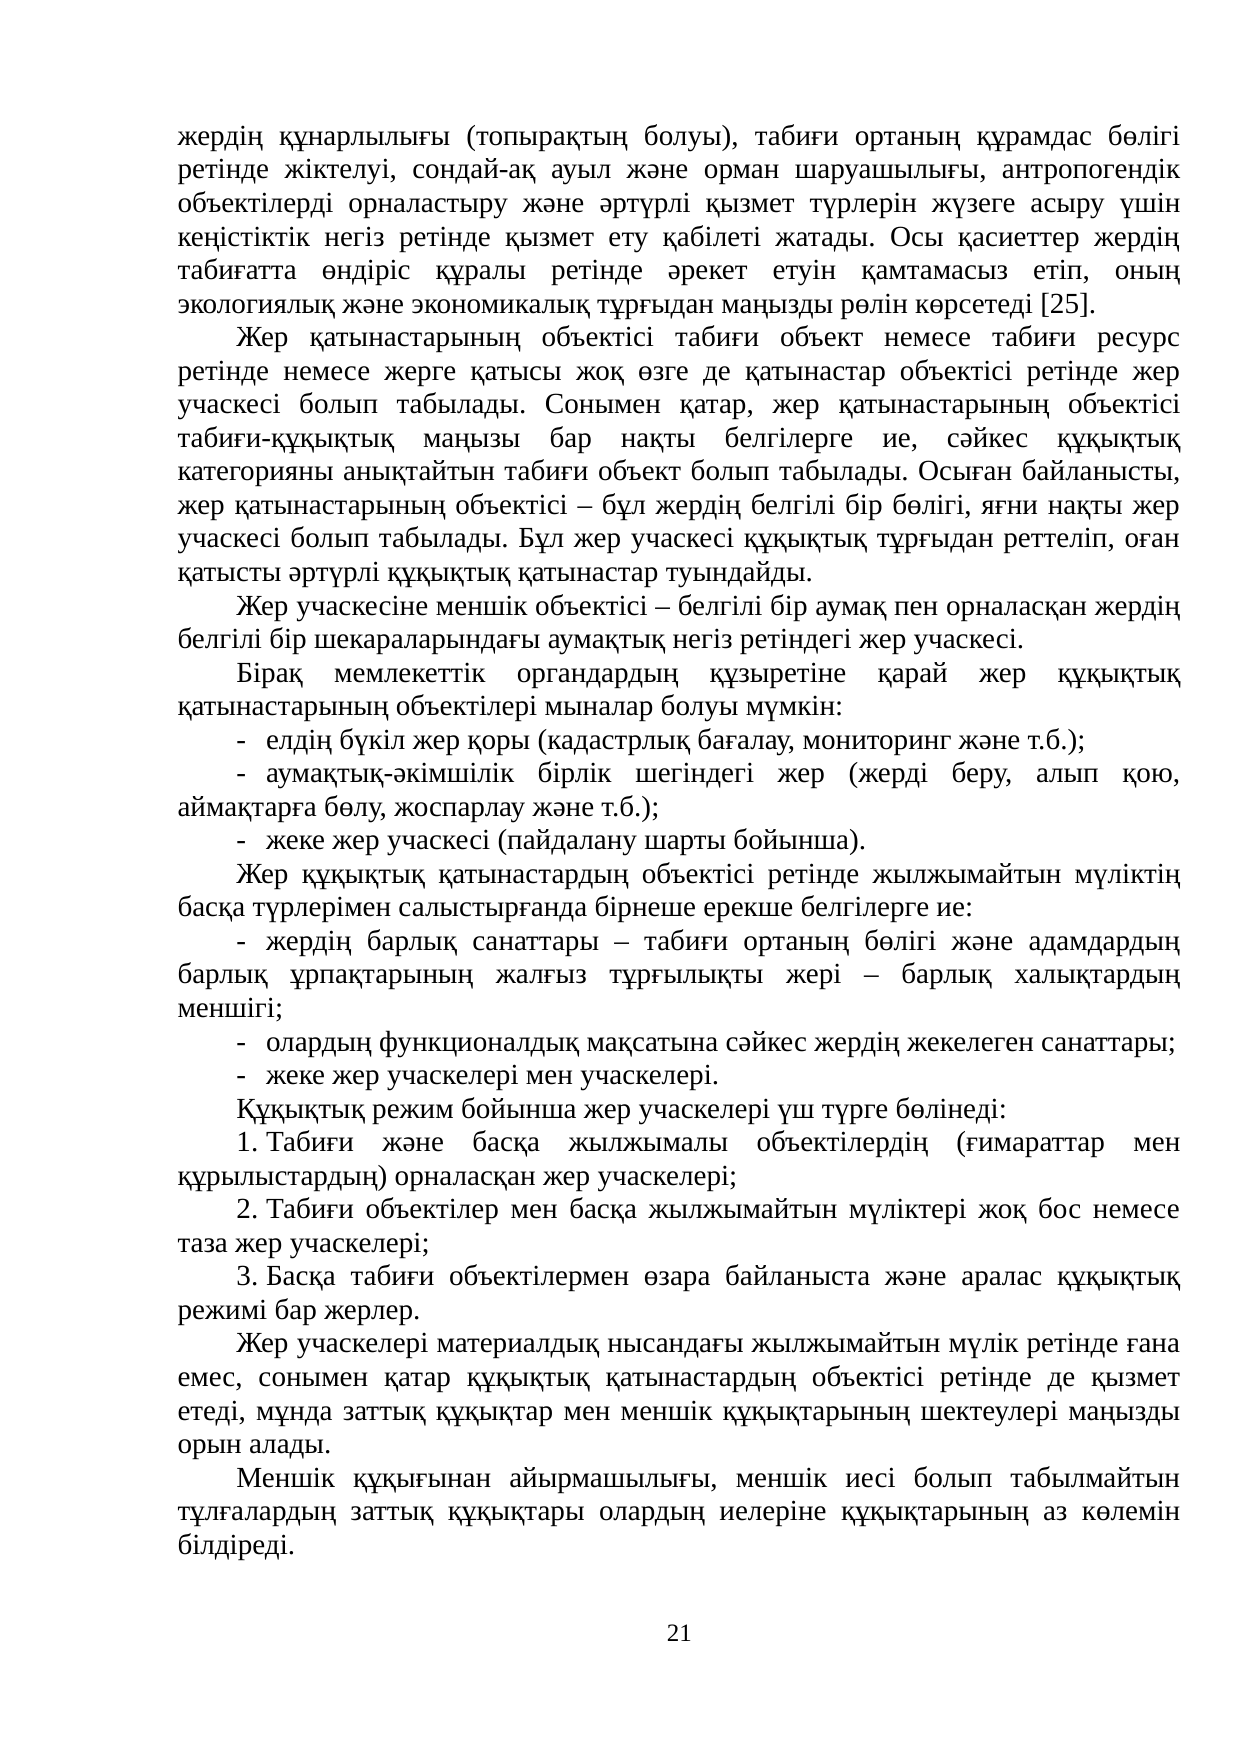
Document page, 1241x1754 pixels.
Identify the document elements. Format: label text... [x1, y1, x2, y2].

text Жер учаскелері материалдық нысандағы жылжымайтын мүлік ретінде ғана емес, сонымен қатар құқықтық қатынастардың объектісі ретінде де қызмет етеді, мұнда заттық құқықтар мен меншік құқықтарының шектеулері маңызды орын алады. [177, 1326, 1181, 1460]
list елдің бүкіл жер қоры (кадастрлық бағалау, мониторинг және т.б.); [177, 722, 1181, 755]
list Табиғи объектілер мен басқа жылжымайтын мүліктері жоқ бос немесе таза жер учаскелері; [177, 1191, 1181, 1258]
text Меншік құқығынан айырмашылығы, меншік иесі болып табылмайтын тұлғалардың заттық құқықтары олардың иелеріне құқықтарының аз көлемін білдіреді. [177, 1460, 1181, 1560]
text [177, 118, 1181, 319]
list жеке жер учаскелері мен учаскелері. [177, 1057, 1181, 1091]
text Құқықтық режим бойынша жер учаскелері үш түрге бөлінеді: [177, 1091, 1181, 1124]
list Басқа табиғи объектілермен өзара байланыста және аралас құқықтық режимі бар жерлер. [177, 1258, 1181, 1326]
text Бірақ мемлекеттік органдардың құзыретіне қарай жер құқықтық қатынастарының объектілері мыналар болуы мүмкін: [177, 655, 1181, 722]
list Жер құқықтық қатынастардың объектісі ретінде жылжымайтын мүліктің басқа түрлерімен салыстырғанда бірнеше ерекше белгілерге ие: [177, 856, 1181, 923]
list аумақтық-әкімшілік бірлік шегіндегі жер (жерді беру, алып қою, аймақтарға бөлу, жоспарлау және т.б.); [177, 755, 1181, 822]
list олардың функционалдық мақсатына сәйкес жердің жекелеген санаттары; [177, 1024, 1181, 1057]
list жердің барлық санаттары – табиғи ортаның бөлігі және адамдардың барлық ұрпақтарының жалғыз тұрғылықты жері – барлық халықтардың меншігі; [177, 923, 1181, 1024]
list жеке жер учаскесі (пайдалану шарты бойынша). [177, 822, 1181, 856]
text Жер қатынастарының объектісі табиғи объект немесе табиғи ресурс ретінде немесе жерге қатысы жоқ өзге де қатынастар объектісі ретінде жер учаскесі болып табылады. Сонымен қатар, жер қатынастарының объектісі табиғи-құқықтық маңызы бар нақты белгілерге ие, сәйкес құқықтық категорияны анықтайтын табиғи объект болып табылады. Осыған байланысты, жер қатынастарының объектісі – бұл жердің белгілі бір бөлігі, яғни нақты жер учаскесі болып табылады. Бұл жер учаскесі құқықтық тұрғыдан реттеліп, оған қатысты әртүрлі құқықтық қатынастар туындайды. [177, 319, 1181, 588]
text Жер учаскесiне меншiк объектiсi – белгiлi бiр аумақ пен орналасқан жердiң белгiлi бiр шекараларындағы аумақтық негiз ретiндегi жер учаскесi. [177, 588, 1181, 655]
list Табиғи және басқа жылжымалы объектілердің (ғимараттар мен құрылыстардың) орналасқан жер учаскелері; [177, 1124, 1181, 1191]
